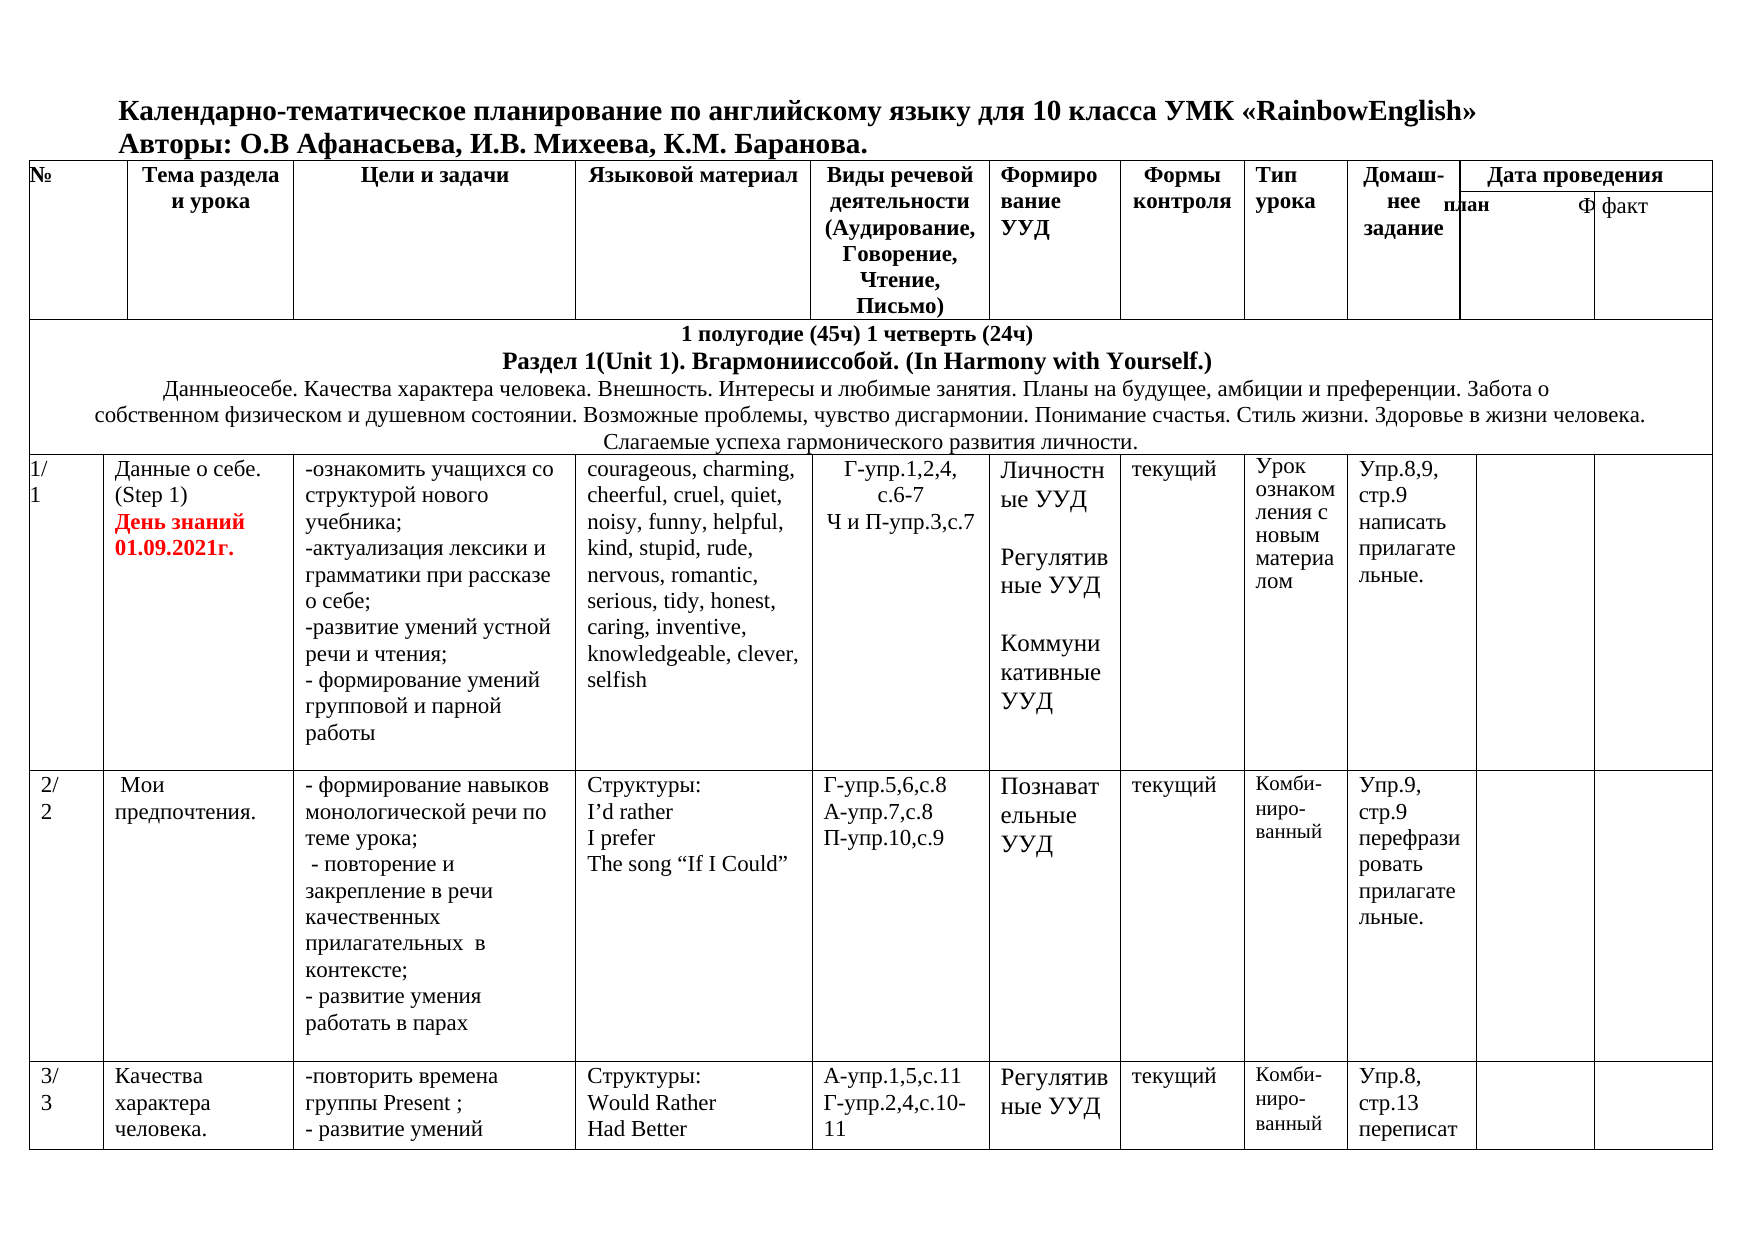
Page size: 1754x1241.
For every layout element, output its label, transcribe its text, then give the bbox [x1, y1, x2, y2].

table_cell 2/ 2 [30, 771, 103, 1061]
table_cell [1477, 455, 1594, 770]
table_cell Структуры: I’d rather I prefer Тhe song “If I Could” [576, 771, 812, 1061]
table_cell [1477, 1062, 1594, 1149]
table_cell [576, 1062, 812, 1149]
table_header Языковой материал [576, 161, 810, 319]
table_cell Познавательные УУД [990, 771, 1120, 1061]
table_header Тема раздела и урока [128, 161, 293, 319]
table_header Виды речевой деятельности (Аудирование, Говорение, Чтение, Письмо) [811, 161, 989, 319]
table_cell [1595, 771, 1712, 1061]
table_cell 1/ 1 [30, 455, 103, 770]
table_header № [30, 161, 127, 319]
table_header Формирование УУД [990, 161, 1120, 319]
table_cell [104, 1062, 293, 1149]
table_cell Личностные УУД Регулятивные УУД Коммуникативные УУД [990, 455, 1120, 770]
table_cell Комбинированный [1245, 771, 1347, 1061]
table_cell [1595, 1062, 1712, 1149]
table_cell Ф факт [1595, 192, 1712, 319]
table_cell [1595, 455, 1712, 770]
table_cell [1477, 771, 1594, 1061]
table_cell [990, 1062, 1120, 1149]
table_header Домаш-нее задание [1348, 161, 1459, 319]
table_cell Урок ознакомления с новым материалом [1245, 455, 1347, 770]
table_cell Г-упр.1,2,4, с.6-7 Ч и П-упр.3,с.7 [813, 455, 989, 770]
table_cell текущий [1121, 455, 1244, 770]
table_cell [813, 1062, 989, 1149]
table_cell Г-упр.5,6,с.8 А-упр.7,с.8 П-упр.10,с.9 [813, 771, 989, 1061]
table_cell текущий [1121, 1062, 1244, 1149]
table_cell 3/ 3 [30, 1062, 103, 1149]
table_cell - формирование навыков монологической речи по теме урока; - повторение и закрепление в речи качественных прилагательных в контексте; - развитие умения работать в парах [294, 771, 575, 1061]
table_cell Мои предпочтения. [104, 771, 293, 1061]
table_cell Упр.9, стр.9 перефразировать прилагательные. [1348, 771, 1476, 1061]
text Календарно-тематическое планирование по английскому языку для 10 класса УМК «RainbowEnglish» Авторы: О.В Афанасьева, И.В. Михеева, К.М. Баранова. [118, 93, 1636, 160]
table_cell -ознакомить учащихся со структурой нового учебника; -актуализация лексики и грамматики при рассказе о себе; -развитие умений устной речи и чтения; - формирование умений групповой и парной работы [294, 455, 575, 770]
table_cell 1 полугодие (45ч) 1 четверть (24ч) Раздел 1(Unit 1). Вгармонииссобой. (In Harmony with Yourself.) Данныеосебе. Качества характера человека. Внешность. Интересы и любимые занятия. Планы на будущее, амбиции и преференции. Забота о собственном физическом и душевном состоянии. Возможные проблемы, чувство дисгармонии. Понимание счастья. Стиль жизни. Здоровье в жизни человека. Слагаемые успеха гармонического развития личности. [30, 320, 1712, 454]
table_cell courageous, charming, cheerful, cruel, quiet, noisy, funny, helpful, kind, stupid, rude, nervous, romantic, serious, tidy, honest, caring, inventive, knowledgeable, clever, selfish [576, 455, 812, 770]
table_header Дата проведения [1461, 161, 1712, 191]
table_cell Комбинированный [1245, 1062, 1347, 1149]
table_cell текущий [1121, 771, 1244, 1061]
table_header Формы контроля [1121, 161, 1244, 319]
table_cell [1348, 1062, 1476, 1149]
table_header Цели и задачи [294, 161, 575, 319]
table_cell план [1461, 192, 1594, 319]
table_cell Данные о себе. (Step 1) День знаний 01.09.2021г. [104, 455, 293, 770]
table_header Тип урока [1245, 161, 1347, 319]
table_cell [294, 1062, 575, 1149]
table_cell Упр.8,9, стр.9 написать прилагательные. [1348, 455, 1476, 770]
